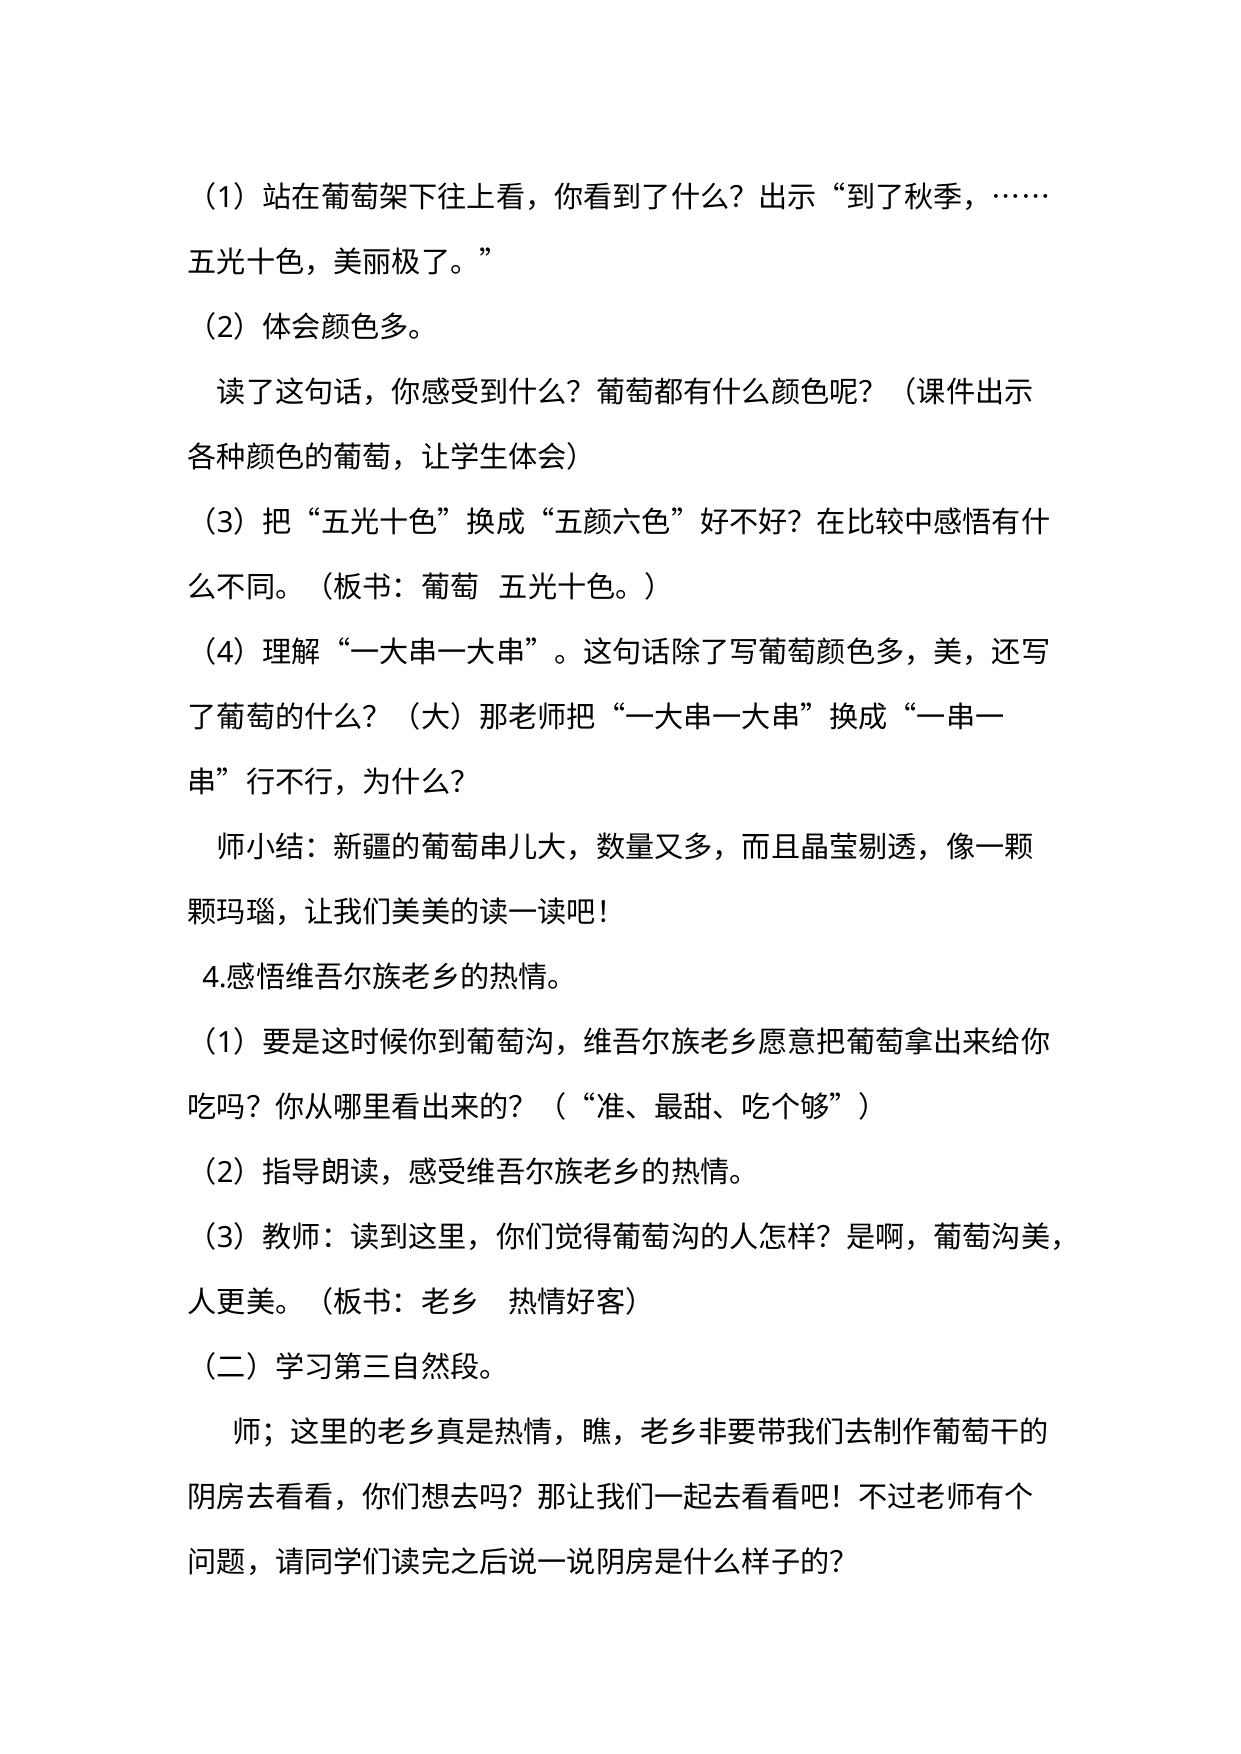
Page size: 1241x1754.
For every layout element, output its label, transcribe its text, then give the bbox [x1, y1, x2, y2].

text （2）指导朗读，感受维吾尔族老乡的热情。 [187, 1137, 1053, 1202]
text （1）站在葡萄架下往上看，你看到了什么？出示“到了秋季，……五光十色，美丽极了。” [187, 162, 1053, 292]
text （二）学习第三自然段。 [187, 1332, 1053, 1397]
text 读了这句话，你感受到什么？葡萄都有什么颜色呢？（课件出示各种颜色的葡萄，让学生体会） [187, 357, 1053, 487]
text （4）理解“一大串一大串”。这句话除了写葡萄颜色多，美，还写了葡萄的什么？（大）那老师把“一大串一大串”换成“一串一串”行不行，为什么？ [187, 617, 1053, 812]
text （1）要是这时候你到葡萄沟，维吾尔族老乡愿意把葡萄拿出来给你吃吗？你从哪里看出来的？（“准、最甜、吃个够”） [187, 1007, 1053, 1137]
text （3）教师：读到这里，你们觉得葡萄沟的人怎样？是啊，葡萄沟美，人更美。（板书：老乡 热情好客） [187, 1202, 1053, 1332]
text （3）把“五光十色”换成“五颜六色”好不好？在比较中感悟有什么不同。（板书：葡萄 五光十色。） [187, 487, 1053, 617]
text 师；这里的老乡真是热情，瞧，老乡非要带我们去制作葡萄干的阴房去看看，你们想去吗？那让我们一起去看看吧！不过老师有个问题，请同学们读完之后说一说阴房是什么样子的？ [187, 1397, 1053, 1592]
text （2）体会颜色多。 [187, 292, 1053, 357]
text 师小结：新疆的葡萄串儿大，数量又多，而且晶莹剔透，像一颗颗玛瑙，让我们美美的读一读吧！ [187, 812, 1053, 942]
text 4.感悟维吾尔族老乡的热情。 [187, 942, 1053, 1007]
